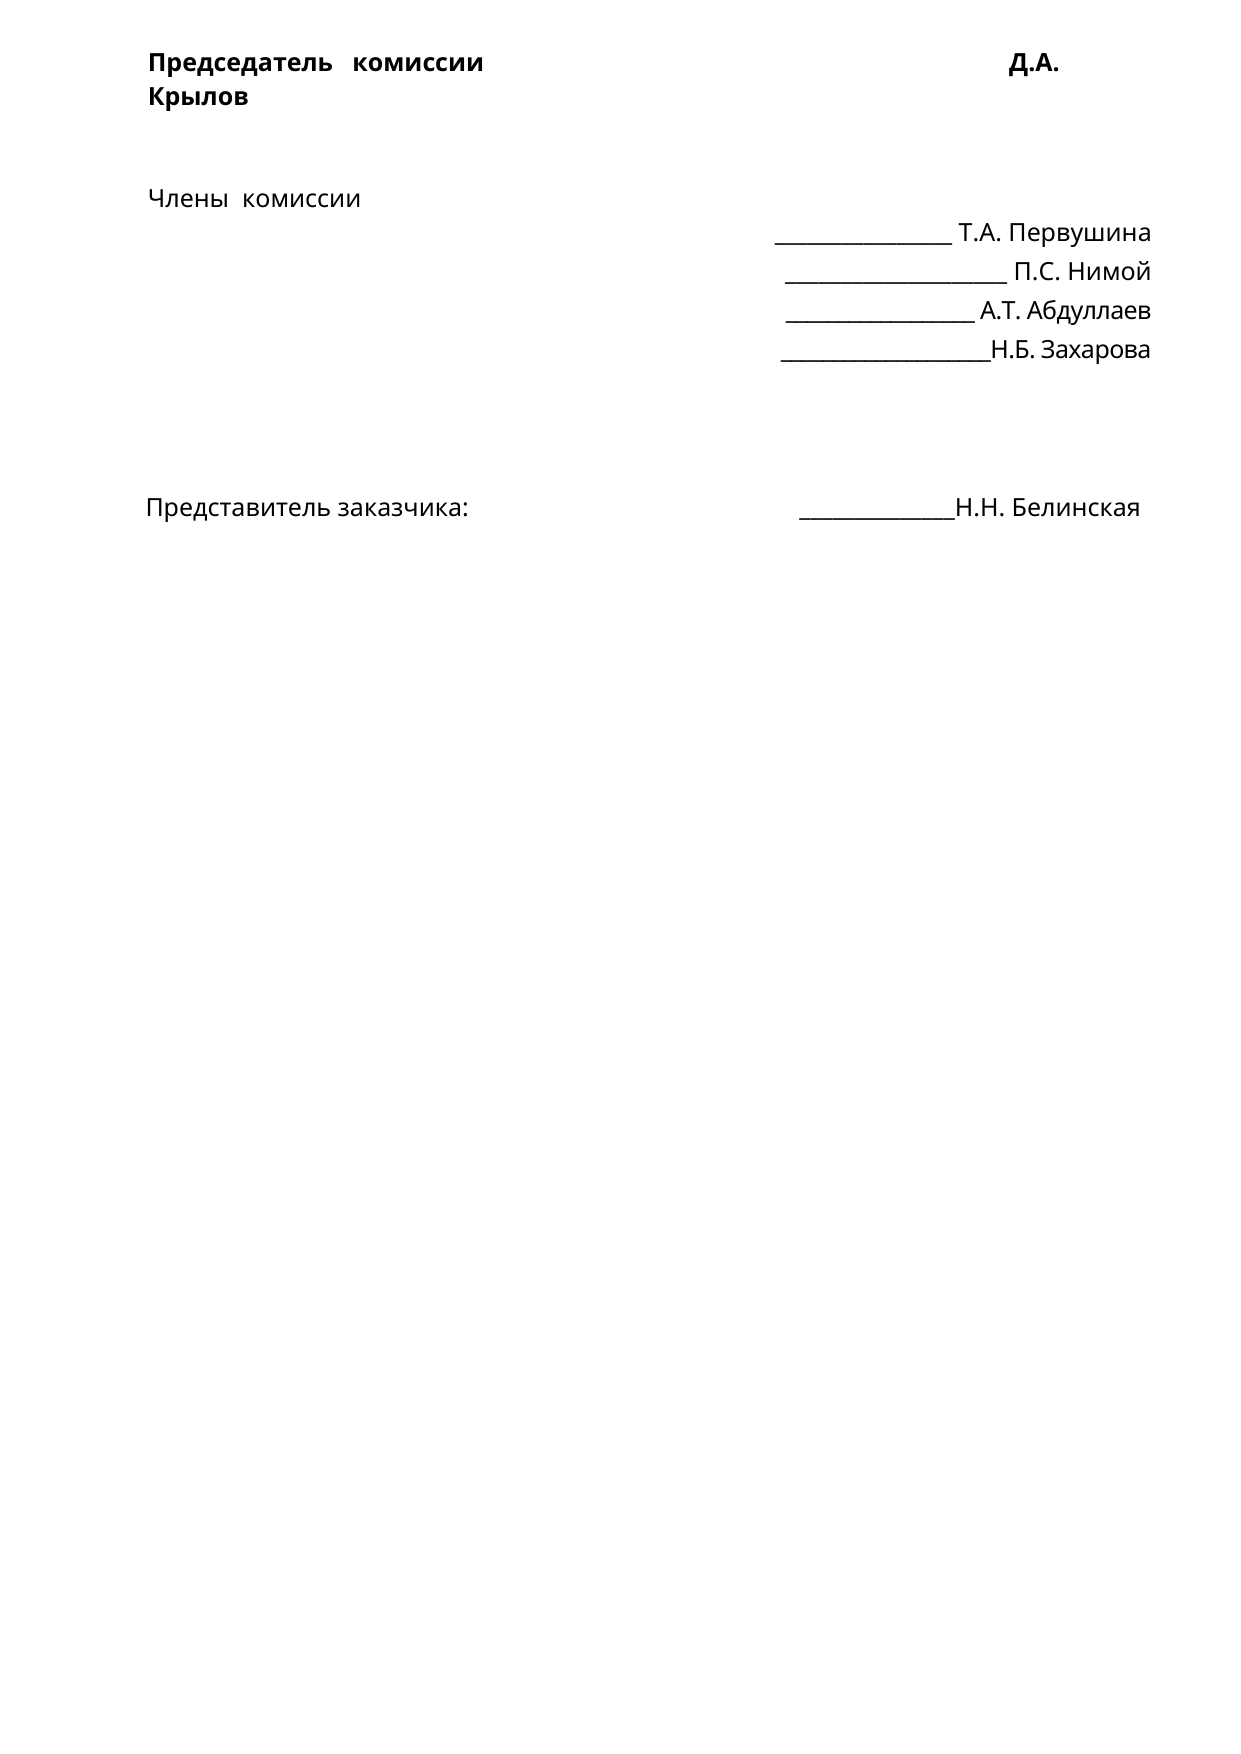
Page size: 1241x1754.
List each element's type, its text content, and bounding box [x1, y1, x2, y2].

text ____________________ П.С. Нимой [89, 254, 1152, 288]
text ____________________Н.Б. Захарова [89, 332, 1152, 366]
text Члены комиссии [148, 181, 1152, 215]
text ________________ Т.А. Первушина [89, 215, 1152, 249]
text __________________ А.Т. Абдуллаев [89, 293, 1152, 327]
text Председатель комиссии Д.А. Крылов [148, 44, 1152, 112]
text Представитель заказчика: ______________Н.Н. Белинская [74, 489, 1152, 523]
